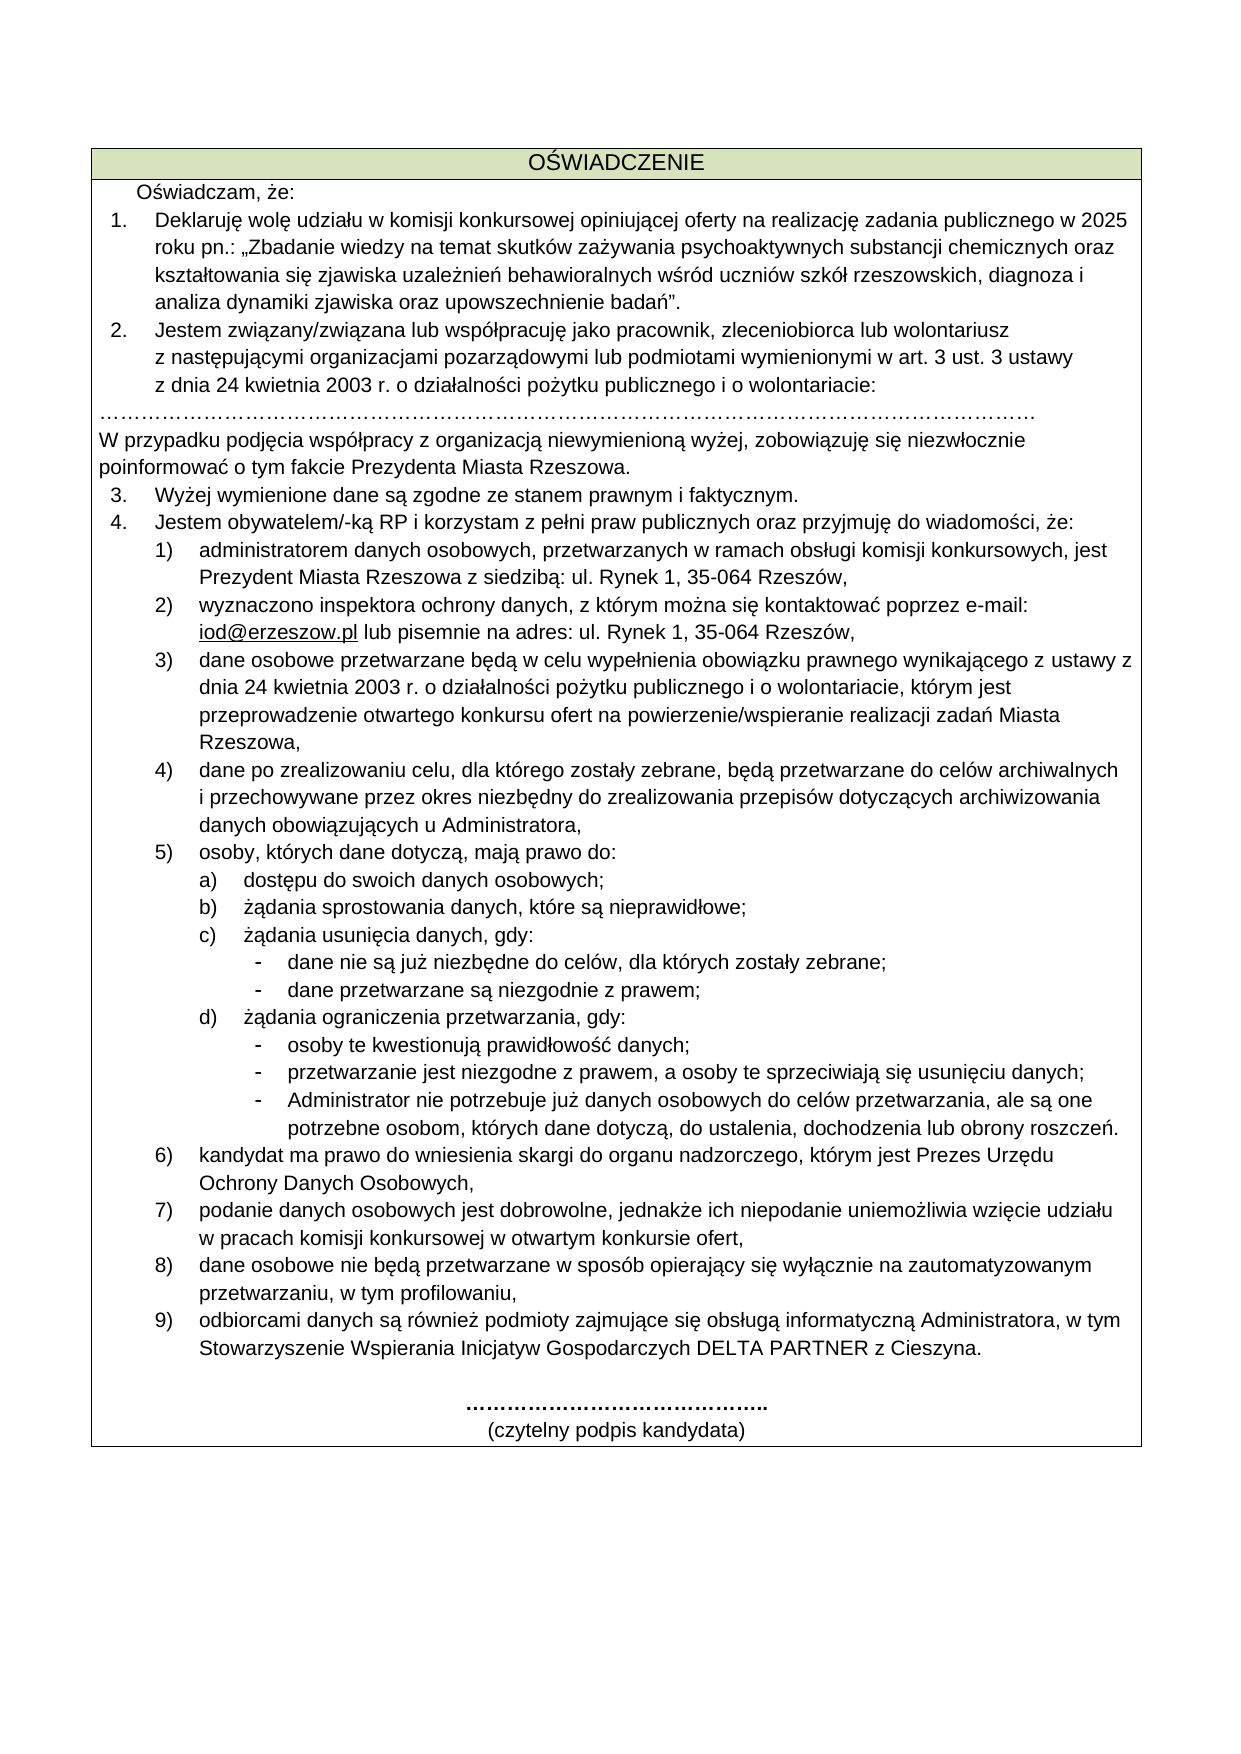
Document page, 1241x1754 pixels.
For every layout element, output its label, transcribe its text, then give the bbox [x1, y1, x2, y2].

table_header OŚWIADCZENIE [92, 149, 1141, 179]
table_cell Oświadczam, że: Deklaruję wolę udziału w komisji konkursowej opiniującej oferty na realizację zadania publicznego w 2025 roku pn.: „Zbadanie wiedzy na temat skutków zażywania psychoaktywnych substancji chemicznych oraz kształtowania się zjawiska uzależnień behawioralnych wśród uczniów szkół rzeszowskich, diagnoza i analiza dynamiki zjawiska oraz upowszechnienie badań”. Jestem związany/związana lub współpracuję jako pracownik, zleceniobiorca lub wolontariusz z następującymi organizacjami pozarządowymi lub podmiotami wymienionymi w art. 3 ust. 3 ustawy z dnia 24 kwietnia 2003 r. o działalności pożytku publicznego i o wolontariacie: ……………………………………………………………………………………………………………………… W przypadku podjęcia współpracy z organizacją niewymienioną wyżej, zobowiązuję się niezwłocznie poinformować o tym fakcie Prezydenta Miasta Rzeszowa. Wyżej wymienione dane są zgodne ze stanem prawnym i faktycznym. Jestem obywatelem/-ką RP i korzystam z pełni praw publicznych oraz przyjmuję do wiadomości, że: administratorem danych osobowych, przetwarzanych w ramach obsługi komisji konkursowych, jest Prezydent Miasta Rzeszowa z siedzibą: ul. Rynek 1, 35-064 Rzeszów, wyznaczono inspektora ochrony danych, z którym można się kontaktować poprzez e-mail: iod@erzeszow.pl lub pisemnie na adres: ul. Rynek 1, 35-064 Rzeszów, dane osobowe przetwarzane będą w celu wypełnienia obowiązku prawnego wynikającego z ustawy z dnia 24 kwietnia 2003 r. o działalności pożytku publicznego i o wolontariacie, którym jest przeprowadzenie otwartego konkursu ofert na powierzenie/wspieranie realizacji zadań Miasta Rzeszowa, dane po zrealizowaniu celu, dla którego zostały zebrane, będą przetwarzane do celów archiwalnych i przechowywane przez okres niezbędny do zrealizowania przepisów dotyczących archiwizowania danych obowiązujących u Administratora, osoby, których dane dotyczą, mają prawo do: dostępu do swoich danych osobowych; żądania sprostowania danych, które są nieprawidłowe; żądania usunięcia danych, gdy: dane nie są już niezbędne do celów, dla których zostały zebrane; dane przetwarzane są niezgodnie z prawem; żądania ograniczenia przetwarzania, gdy: osoby te kwestionują prawidłowość danych; przetwarzanie jest niezgodne z prawem, a osoby te sprzeciwiają się usunięciu danych; Administrator nie potrzebuje już danych osobowych do celów przetwarzania, ale są one potrzebne osobom, których dane dotyczą, do ustalenia, dochodzenia lub obrony roszczeń. kandydat ma prawo do wniesienia skargi do organu nadzorczego, którym jest Prezes Urzędu Ochrony Danych Osobowych, podanie danych osobowych jest dobrowolne, jednakże ich niepodanie uniemożliwia wzięcie udziału w pracach komisji konkursowej w otwartym konkursie ofert, dane osobowe nie będą przetwarzane w sposób opierający się wyłącznie na zautomatyzowanym przetwarzaniu, w tym profilowaniu, odbiorcami danych są również podmioty zajmujące się obsługą informatyczną Administratora, w tym Stowarzyszenie Wspierania Inicjatyw Gospodarczych DELTA PARTNER z Cieszyna. …………………………………….. (czytelny podpis kandydata) [92, 180, 1141, 1446]
